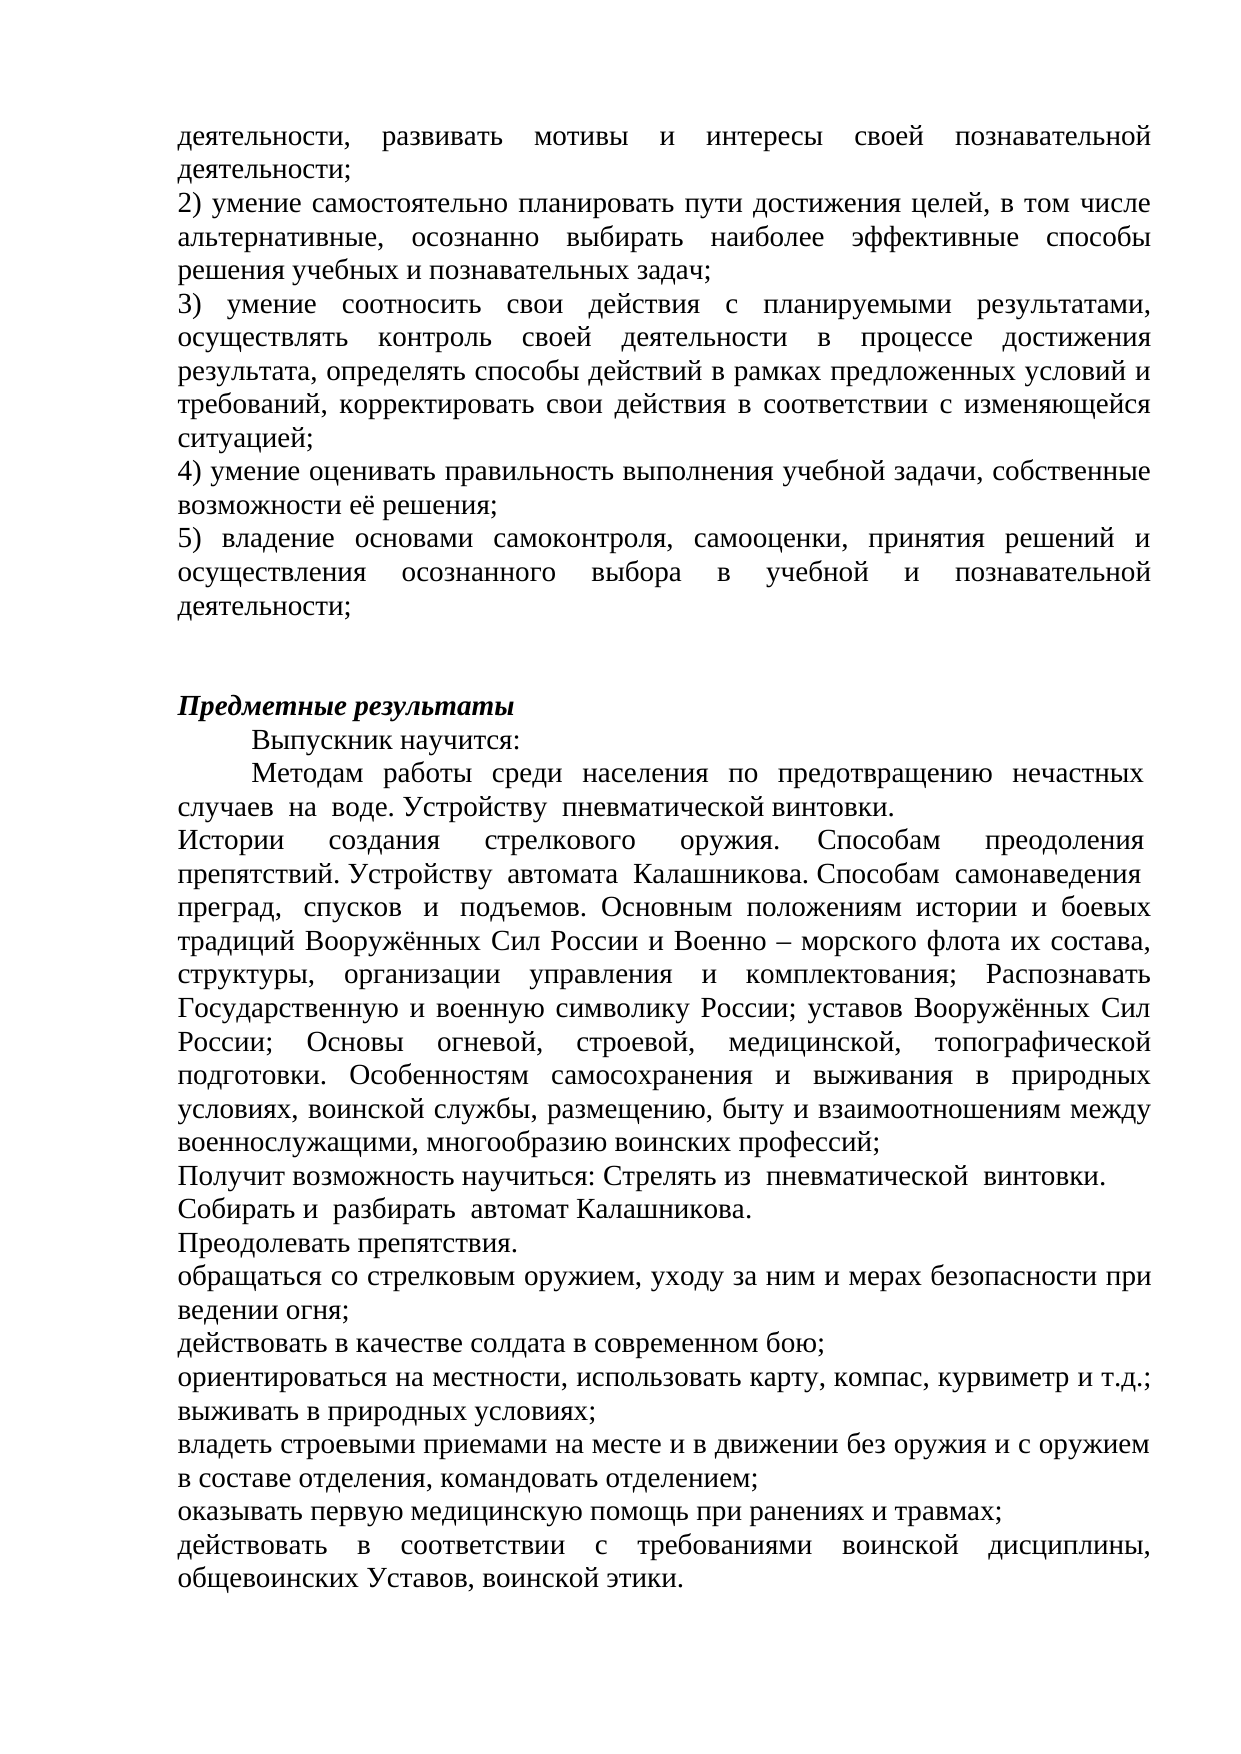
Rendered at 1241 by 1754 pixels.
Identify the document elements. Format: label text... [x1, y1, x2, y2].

text Собирать и разбирать автомат Калашникова. [177, 1191, 1152, 1225]
text 3) умение соотносить свои действия с планируемыми результатами, осуществлять контроль своей деятельности в процессе достижения результата, определять способы действий в рамках предложенных условий и требований, корректировать свои действия в соответствии с изменяющейся ситуацией; [177, 286, 1152, 453]
text Получит возможность научиться: Стрелять из пневматической винтовки. [177, 1158, 1152, 1191]
text Преодолевать препятствия. [177, 1225, 1152, 1258]
text 4) умение оценивать правильность выполнения учебной задачи, собственные возможности её решения; [177, 453, 1152, 521]
text действовать в соответствии с требованиями воинской дисциплины, общевоинских Уставов, воинской этики. [177, 1527, 1152, 1594]
text Предметные результаты [177, 688, 1152, 722]
text Выпускник научится: [177, 722, 1152, 755]
text действовать в качестве солдата в современном бою; [177, 1326, 1152, 1359]
text Методам работы среди населения по предотвращению нечастных случаев на воде. Устройству пневматической винтовки. [177, 755, 1152, 822]
text Истории создания стрелкового оружия. Способам преодоления препятствий. Устройству автомата Калашникова. Способам самонаведения преград, спусков и подъемов. Основным положениям истории и боевых традиций Вооружённых Сил России и Военно – морского флота их состава, структуры, организации управления и комплектования; Распознавать Государственную и военную символику России; уставов Вооружённых Сил России; Основы огневой, строевой, медицинской, топографической подготовки. Особенностям самосохранения и выживания в природных условиях, воинской службы, размещению, быту и взаимоотношениям между военнослужащими, многообразию воинских профессий; [177, 822, 1152, 1158]
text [177, 118, 1152, 185]
text ориентироваться на местности, использовать карту, компас, курвиметр и т.д.; выживать в природных условиях; [177, 1359, 1152, 1426]
text 2) умение самостоятельно планировать пути достижения целей, в том числе альтернативные, осознанно выбирать наиболее эффективные способы решения учебных и познавательных задач; [177, 185, 1152, 286]
text оказывать первую медицинскую помощь при ранениях и травмах; [177, 1493, 1152, 1527]
text владеть строевыми приемами на месте и в движении без оружия и с оружием в составе отделения, командовать отделением; [177, 1426, 1152, 1493]
text обращаться со стрелковым оружием, уходу за ним и мерах безопасности при ведении огня; [177, 1258, 1152, 1326]
text 5) владение основами самоконтроля, самооценки, принятия решений и осуществления осознанного выбора в учебной и познавательной деятельности; [177, 521, 1152, 621]
